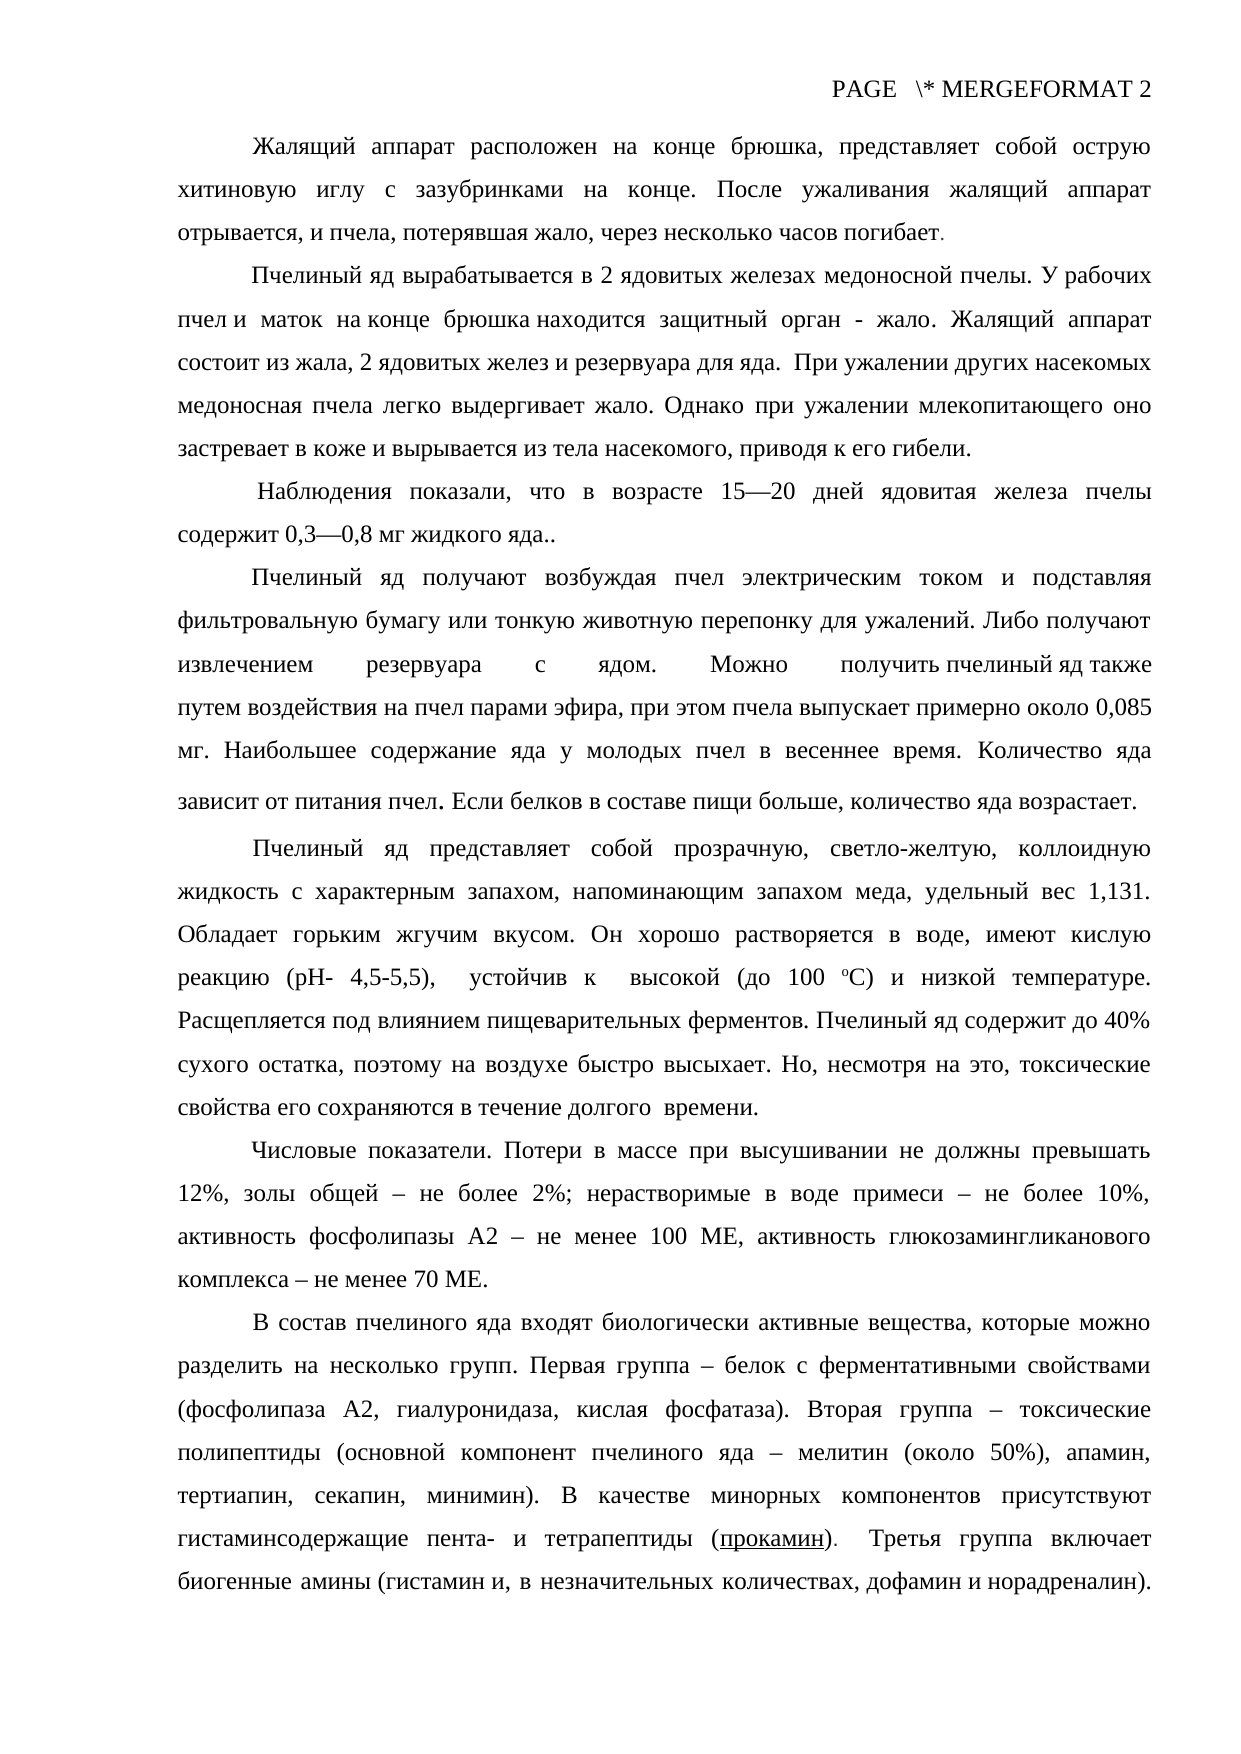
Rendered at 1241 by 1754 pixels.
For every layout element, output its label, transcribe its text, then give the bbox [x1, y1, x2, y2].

text Наблюдения показали, что в возрасте 15—20 дней ядовитая железа пчелы содержит 0,3—0,8 мг жидкого яда.. [177, 476, 1152, 548]
text Пчелиный яд вырабатывается в 2 ядовитых железах медоносной пчелы. У рабочих пчел и маток на конце брюшка находится защитный орган - жало. Жалящий аппарат состоит из жала, 2 ядовитых желез и резервуара для яда. При ужалении других насекомых медоносная пчела легко выдергивает жало. Однако при ужалении млекопитающего оно застревает в коже и вырывается из тела насекомого, приводя к его гибели. [177, 261, 1152, 462]
text Числовые показатели. Потери в массе при высушивании не должны превышать 12%, золы общей – не более 2%; нерастворимые в воде примеси – не более 10%, активность фосфолипазы А2 – не менее 100 МЕ, активность глюкозамингликанового комплекса – не менее 70 МЕ. [177, 1135, 1152, 1293]
text Пчелиный яд представляет собой прозрачную, светло-желтую, коллоидную жидкость с характерным запахом, напоминающим запахом меда, удельный вес 1,131. Обладает горьким жгучим вкусом. Он хорошо растворяется в воде, имеют кислую реакцию (pH- 4,5-5,5), устойчив к высокой (до 100 oC) и низкой температуре. Расщепляется под влиянием пищеварительных ферментов. Пчелиный яд содержит до 40% сухого остатка, поэтому на воздухе быстро высыхает. Но, несмотря на это, токсические свойства его сохраняются в течение долгого времени. [177, 833, 1152, 1121]
text Жалящий аппарат расположен на конце брюшка, представляет собой острую хитиновую иглу с зазубринками на конце. После ужаливания жалящий аппарат отрывается, и пчела, потерявшая жало, через несколько часов погибает. [177, 131, 1152, 246]
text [177, 1307, 1152, 1595]
text Пчелиный яд получают возбуждая пчел электрическим током и подставляя фильтровальную бумагу или тонкую животную перепонку для ужалений. Либо получают извлечением резервуара с ядом. Можно получить пчелиный яд также путем воздействия на пчел парами эфира, при этом пчела выпускает примерно около 0,085 мг. Наибольшее содержание яда у молодых пчел в весеннее время. Количество яда зависит от питания пчел. Если белков в составе пищи больше, количество яда возрастает. [177, 562, 1152, 816]
